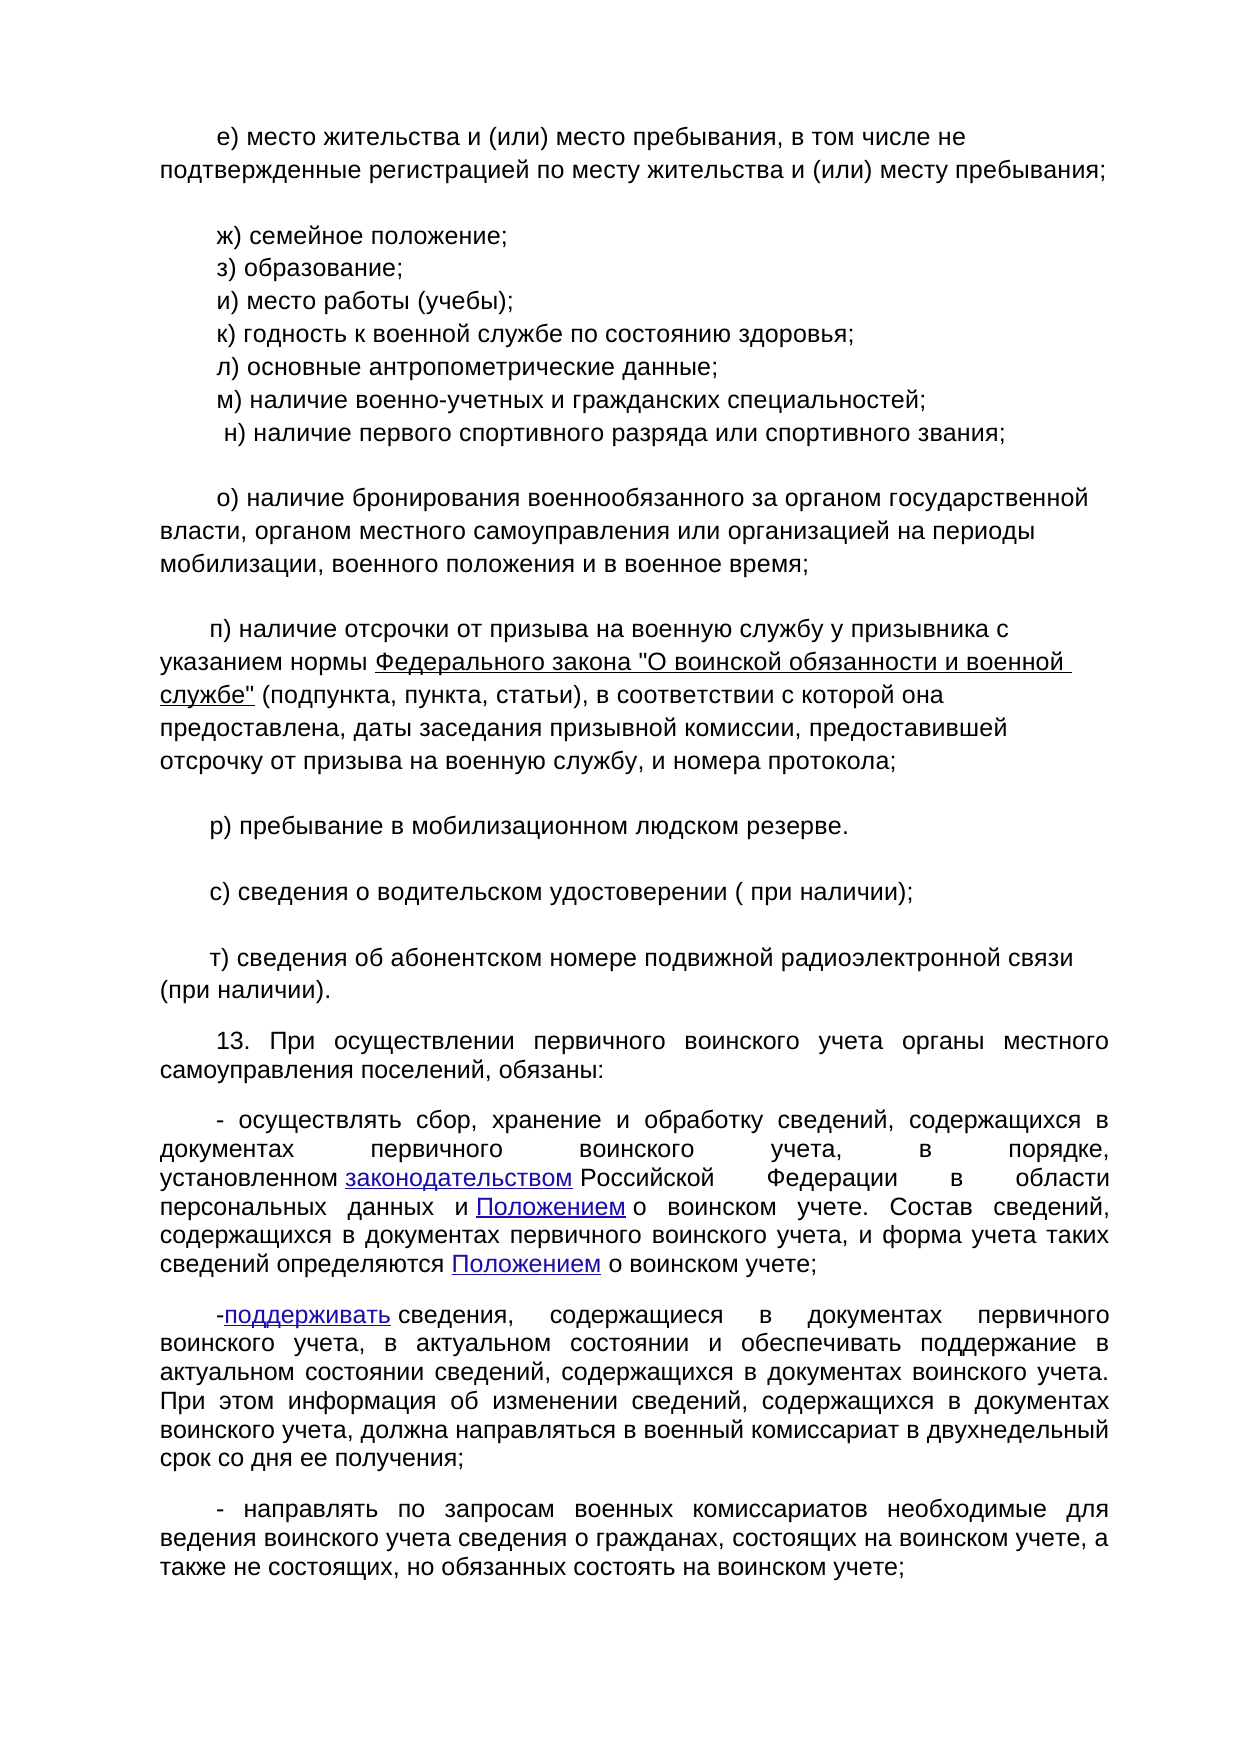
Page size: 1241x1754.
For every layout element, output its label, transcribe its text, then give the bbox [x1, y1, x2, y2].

text - осуществлять сбор, хранение и обработку сведений, содержащихся в документах первичного воинского учета, в порядке, установленном законодательством Российской Федерации в области персональных данных и Положением о воинском учете. Состав сведений, содержащихся в документах первичного воинского учета, и форма учета таких сведений определяются Положением о воинском учете; [159, 1105, 1110, 1278]
text т) сведения об абонентском номере подвижной радиоэлектронной связи (при наличии). [159, 938, 1110, 1004]
text 13. При осуществлении первичного воинского учета органы местного самоуправления поселений, обязаны: [159, 1026, 1110, 1083]
text с) сведения о водительском удостоверении ( при наличии); [159, 873, 1110, 906]
text -поддерживать сведения, содержащиеся в документах первичного воинского учета, в актуальном состоянии и обеспечивать поддержание в актуальном состоянии сведений, содержащихся в документах воинского учета. При этом информация об изменении сведений, содержащихся в документах воинского учета, должна направляться в военный комиссариат в двухнедельный срок со дня ее получения; [159, 1300, 1110, 1472]
text - направлять по запросам военных комиссариатов необходимые для ведения воинского учета сведения о гражданах, состоящих на воинском учете, а также не состоящих, но обязанных состоять на воинском учете; [159, 1494, 1110, 1580]
text ж) семейное положение; з) образование; и) место работы (учебы); [159, 184, 1110, 315]
text е) место жительства и (или) место пребывания, в том числе не подтвержденные регистрацией по месту жительства и (или) месту пребывания; [159, 118, 1110, 184]
text о) наличие бронирования военнообязанного за органом государственной власти, органом местного самоуправления или организацией на периоды мобилизации, военного положения и в военное время; [159, 479, 1110, 577]
text р) пребывание в мобилизационном людском резерве. [159, 774, 1110, 840]
text п) наличие отсрочки от призыва на военную службу у призывника с указанием нормы Федерального закона "О воинской обязанности и военной службе" (подпункта, пункта, статьи), в соответствии с которой она предоставлена, даты заседания призывной комиссии, предоставившей отсрочку от призыва на военную службу, и номера протокола; [159, 577, 1110, 774]
text к) годность к военной службе по состоянию здоровья; л) основные антропометрические данные; м) наличие военно-учетных и гражданских специальностей; н) наличие первого спортивного разряда или спортивного звания; [159, 315, 1110, 446]
